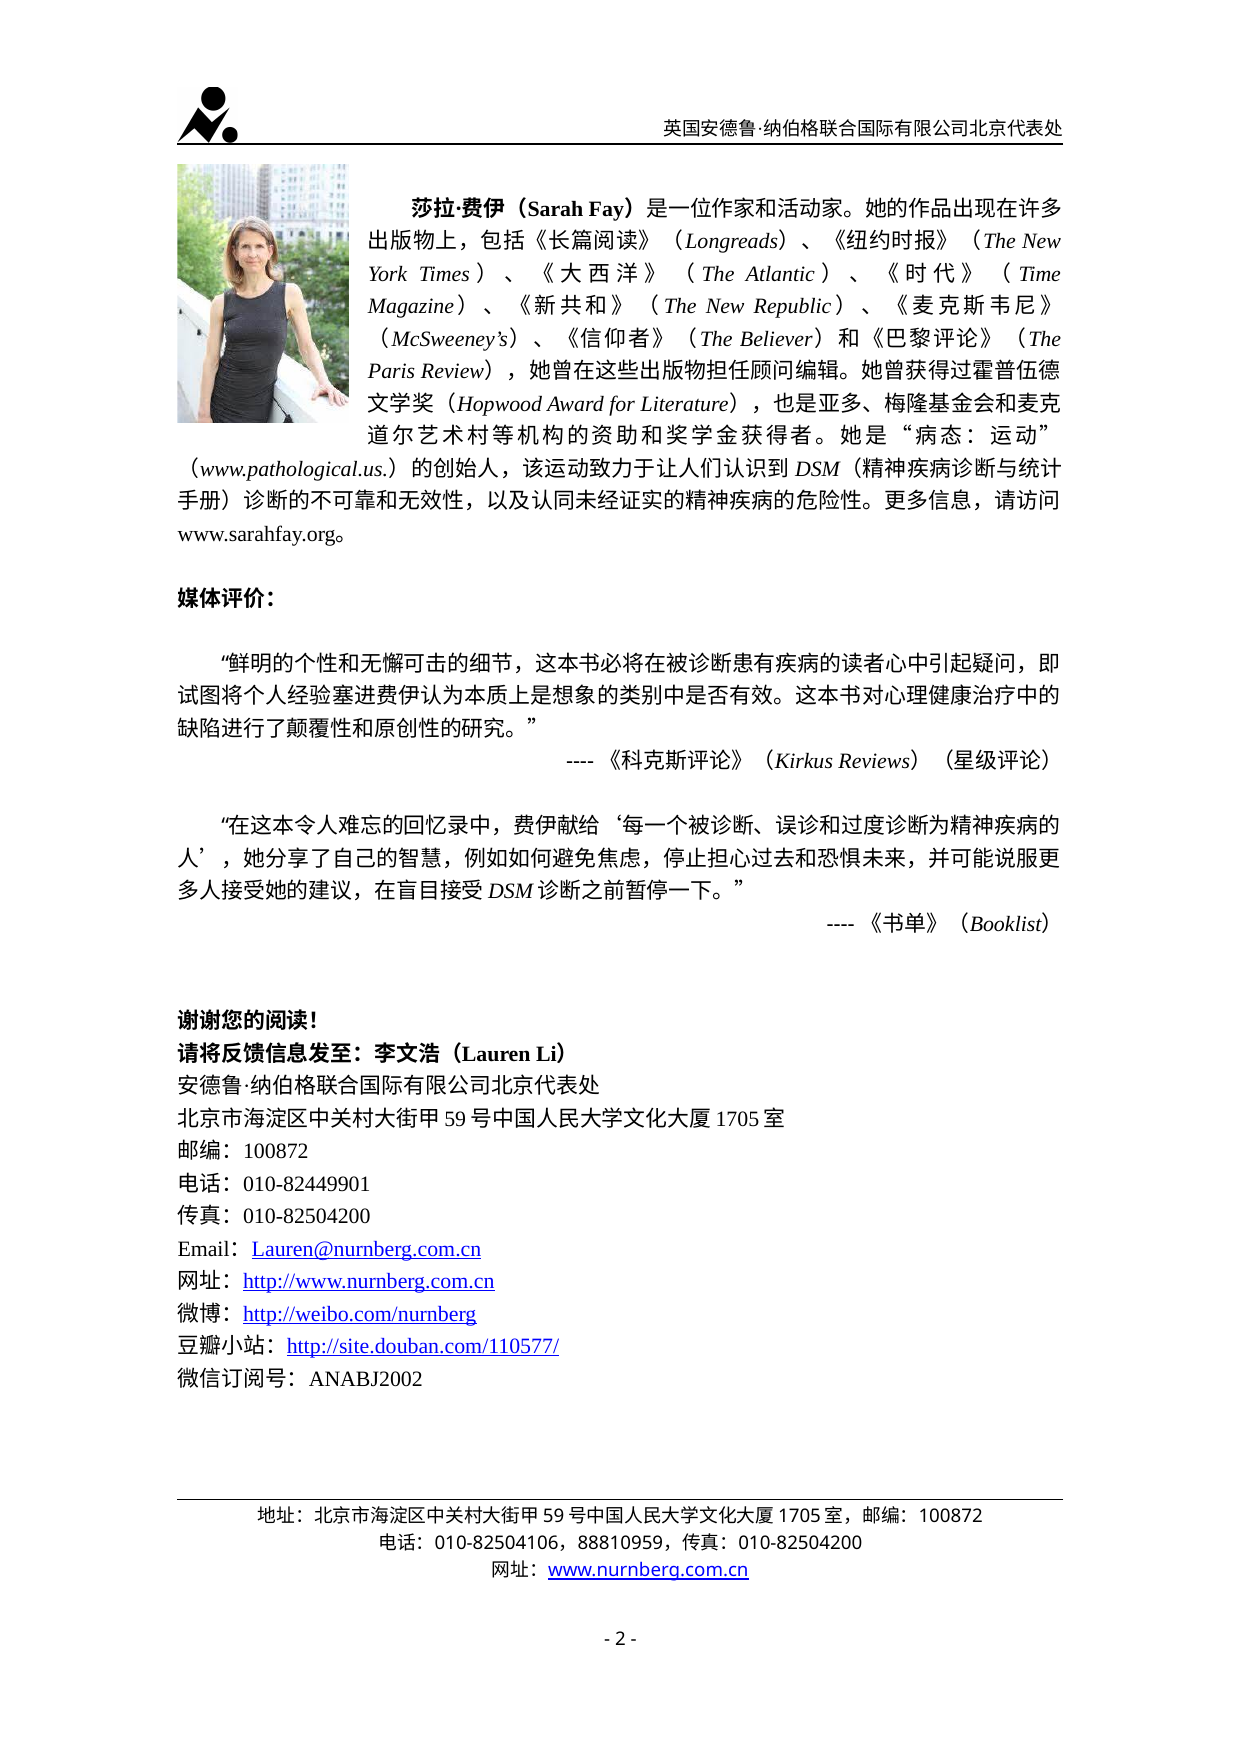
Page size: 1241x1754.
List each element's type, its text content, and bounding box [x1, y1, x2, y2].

text 安德鲁·纳伯格联合国际有限公司北京代表处 [177, 1068, 1063, 1100]
text “在这本令人难忘的回忆录中，费伊献给‘每一个被诊断、误诊和过度诊断为精神疾病的人’，她分享了自己的智慧，例如如何避免焦虑，停止担心过去和恐惧未来，并可能说服更多人接受她的建议，在盲目接受DSM诊断之前暂停一下。” [177, 808, 1063, 905]
text “鲜明的个性和无懈可击的细节，这本书必将在被诊断患有疾病的读者心中引起疑问，即试图将个人经验塞进费伊认为本质上是想象的类别中是否有效。这本书对心理健康治疗中的缺陷进行了颠覆性和原创性的研究。” [177, 645, 1063, 743]
text 微信订阅号：ANABJ2002 [177, 1360, 1063, 1393]
text 莎拉·费伊（Sarah Fay）是一位作家和活动家。她的作品出现在许多出版物上，包括《长篇阅读》（Longreads）、《纽约时报》（The New York Times）、《大西洋》（The Atlantic）、《时代》（Time Magazine）、《新共和》（The New Republic）、《麦克斯韦尼》（McSweeney’s）、《信仰者》（The Believer）和《巴黎评论》（The Paris Review），她曾在这些出版物担任顾问编辑。她曾获得过霍普伍德文学奖（Hopwood Award for Literature），也是亚多、梅隆基金会和麦克道尔艺术村等机构的资助和奖学金获得者。她是“病态：运动”（www.pathological.us.）的创始人，该运动致力于让人们认识到DSM（精神疾病诊断与统计手册）诊断的不可靠和无效性，以及认同未经证实的精神疾病的危险性。更多信息，请访问www.sarahfay.org。 [177, 190, 1063, 548]
text 邮编：100872 [177, 1133, 1063, 1165]
text 媒体评价： [177, 580, 1063, 613]
picture [177, 164, 349, 423]
text 请将反馈信息发至：李文浩（Lauren Li） [177, 1035, 1063, 1068]
text ---- 《科克斯评论》（Kirkus Reviews）（星级评论） [177, 743, 1063, 775]
text 电话：010-82449901 [177, 1165, 1063, 1198]
picture [177, 87, 238, 143]
text Email：Lauren@nurnberg.com.cn [177, 1230, 1063, 1263]
text 豆瓣小站：http://site.douban.com/110577/ [177, 1328, 1063, 1360]
text 传真：010-82504200 [177, 1198, 1063, 1230]
text ---- 《书单》（Booklist） [177, 905, 1063, 938]
text 北京市海淀区中关村大街甲59号中国人民大学文化大厦1705室 [177, 1100, 1063, 1133]
text 网址：http://www.nurnberg.com.cn 微博：http://weibo.com/nurnberg [177, 1263, 1063, 1328]
text 谢谢您的阅读！ [177, 1003, 1063, 1035]
